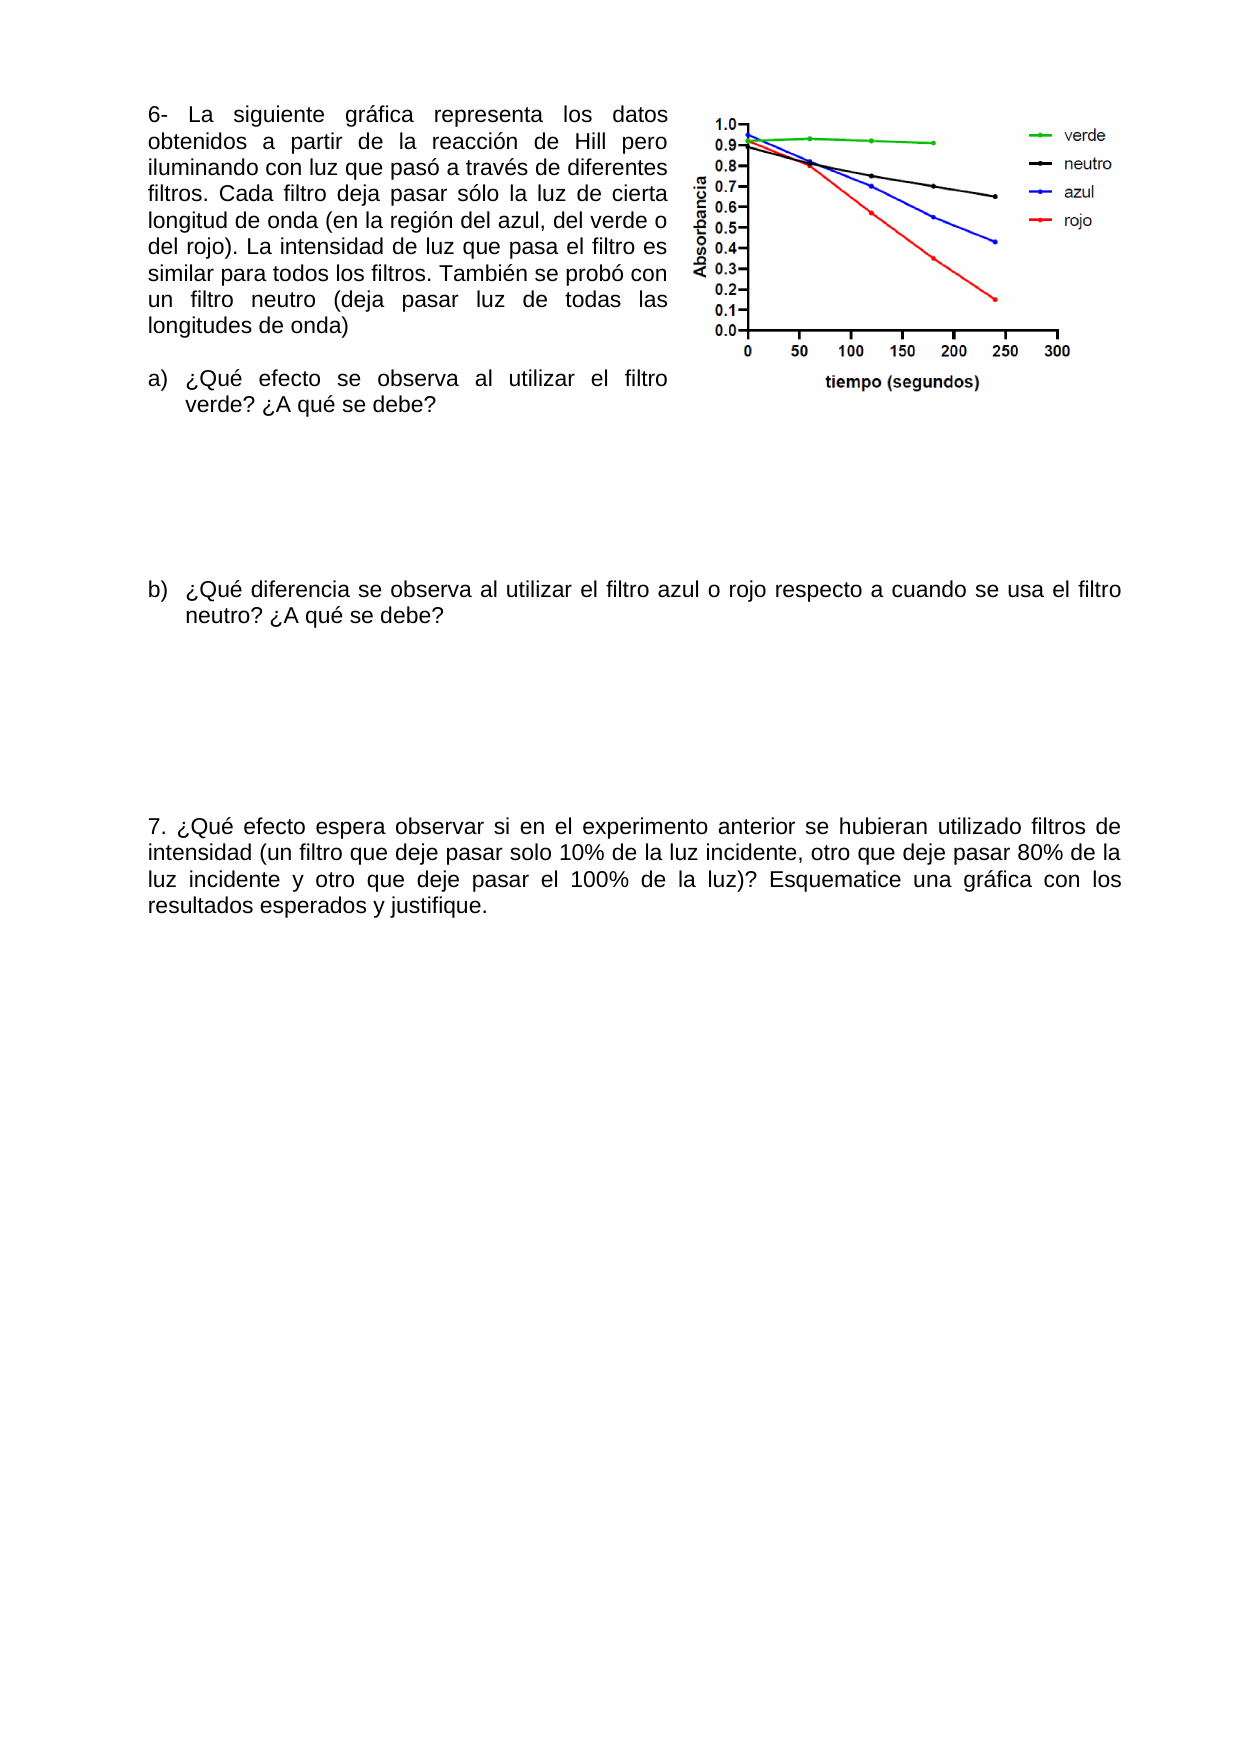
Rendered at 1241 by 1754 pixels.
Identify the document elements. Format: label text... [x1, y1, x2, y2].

list ¿Qué efecto se observa al utilizar el filtro verde? ¿A qué se debe? [148, 365, 1122, 418]
text 7. ¿Qué efecto espera observar si en el experimento anterior se hubieran utilizado filtros de intensidad (un filtro que deje pasar solo 10% de la luz incidente, otro que deje pasar 80% de la luz incidente y otro que deje pasar el 100% de la luz)? Esquematice una gráfica con los resultados esperados y justifique. [148, 813, 1122, 918]
text 6- La siguiente gráfica representa los datos obtenidos a partir de la reacción de Hill pero iluminando con luz que pasó a través de diferentes filtros. Cada filtro deja pasar sólo la luz de cierta longitud de onda (en la región del azul, del verde o del rojo). La intensidad de luz que pasa el filtro es similar para todos los filtros. También se probó con un filtro neutro (deja pasar luz de todas las longitudes de onda) [148, 101, 1122, 338]
list ¿Qué diferencia se observa al utilizar el filtro azul o rojo respecto a cuando se usa el filtro neutro? ¿A qué se debe? [148, 576, 1122, 628]
picture [687, 102, 1123, 398]
